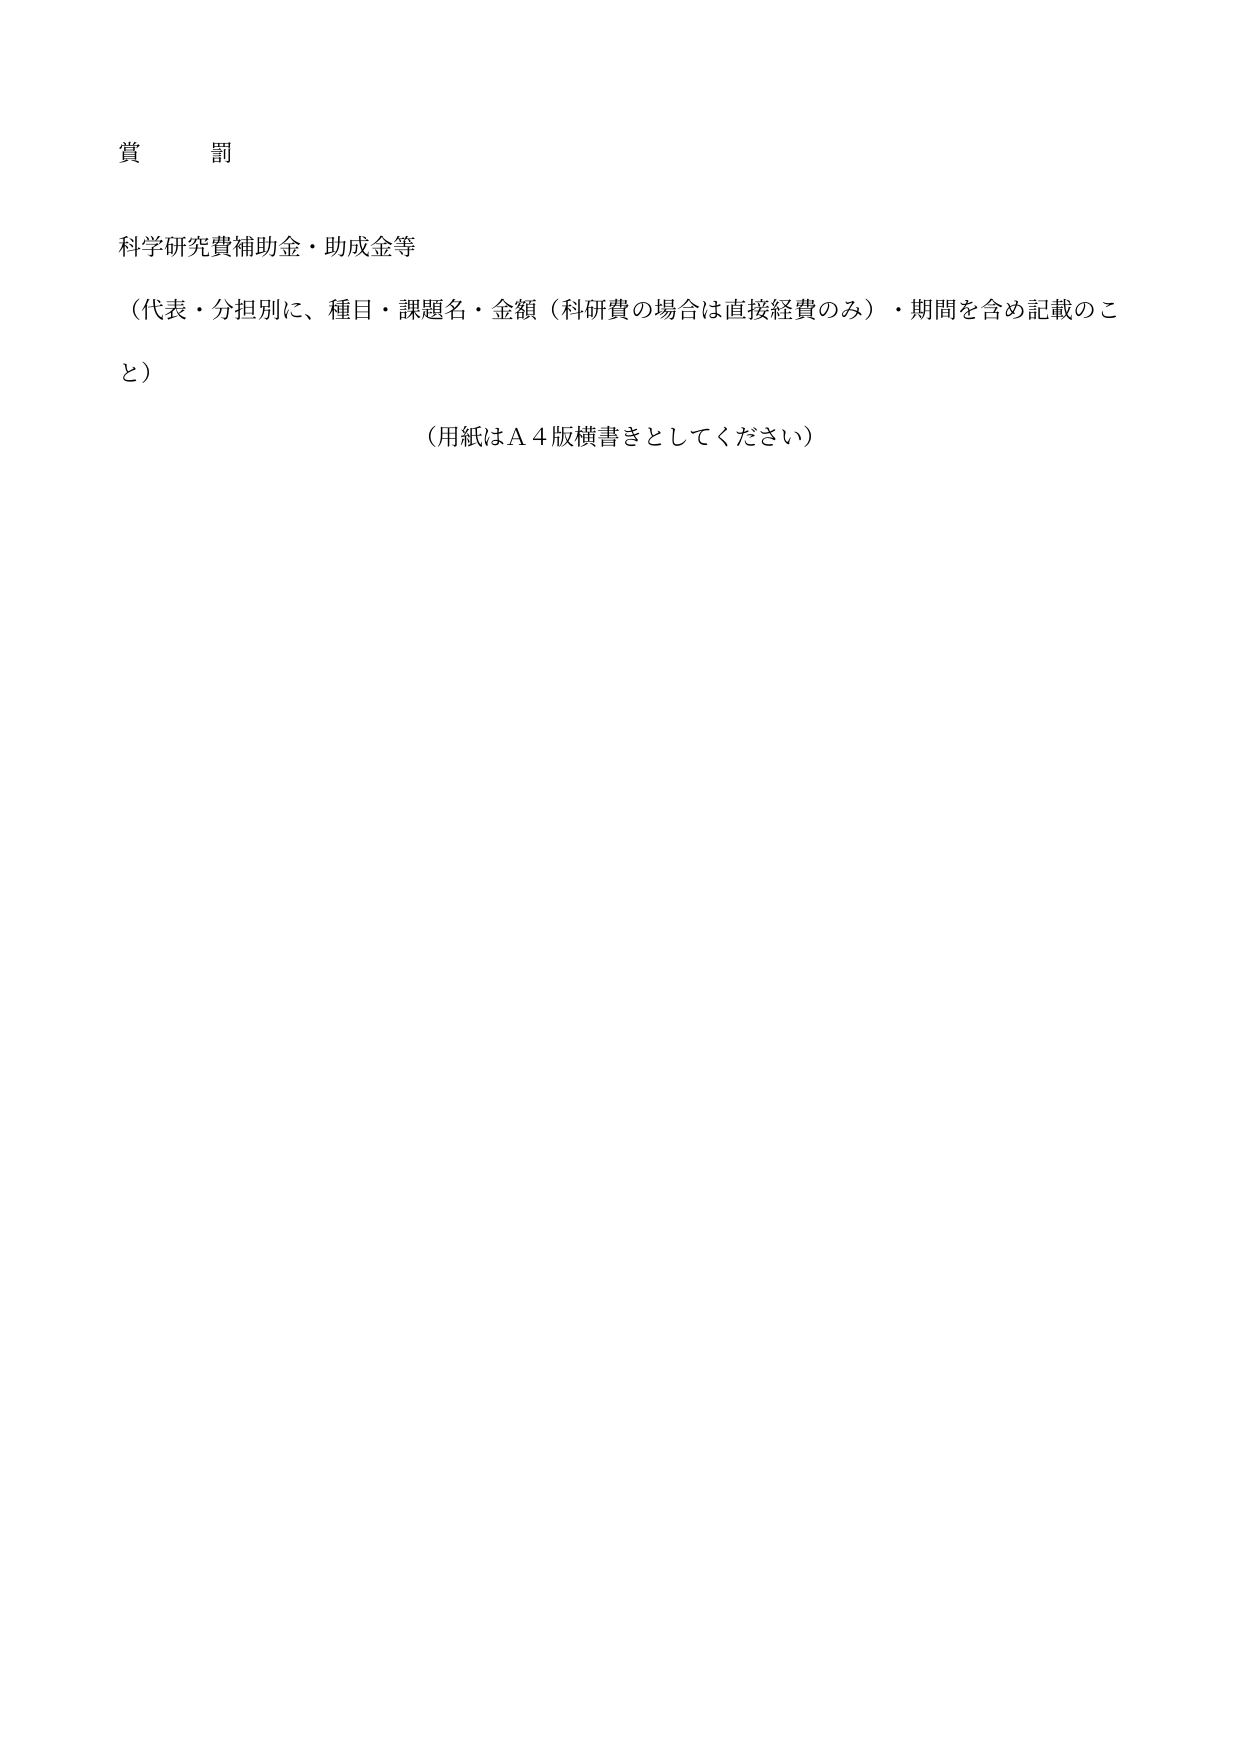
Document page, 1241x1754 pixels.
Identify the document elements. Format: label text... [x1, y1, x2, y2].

text 科学研究費補助金・助成金等 [118, 214, 1122, 277]
text 賞 罰 [118, 119, 1122, 183]
text （用紙はＡ４版横書きとしてください） [118, 403, 1122, 467]
text （代表・分担別に、種目・課題名・金額（科研費の場合は直接経費のみ）・期間を含め記載のこと） [118, 277, 1122, 403]
